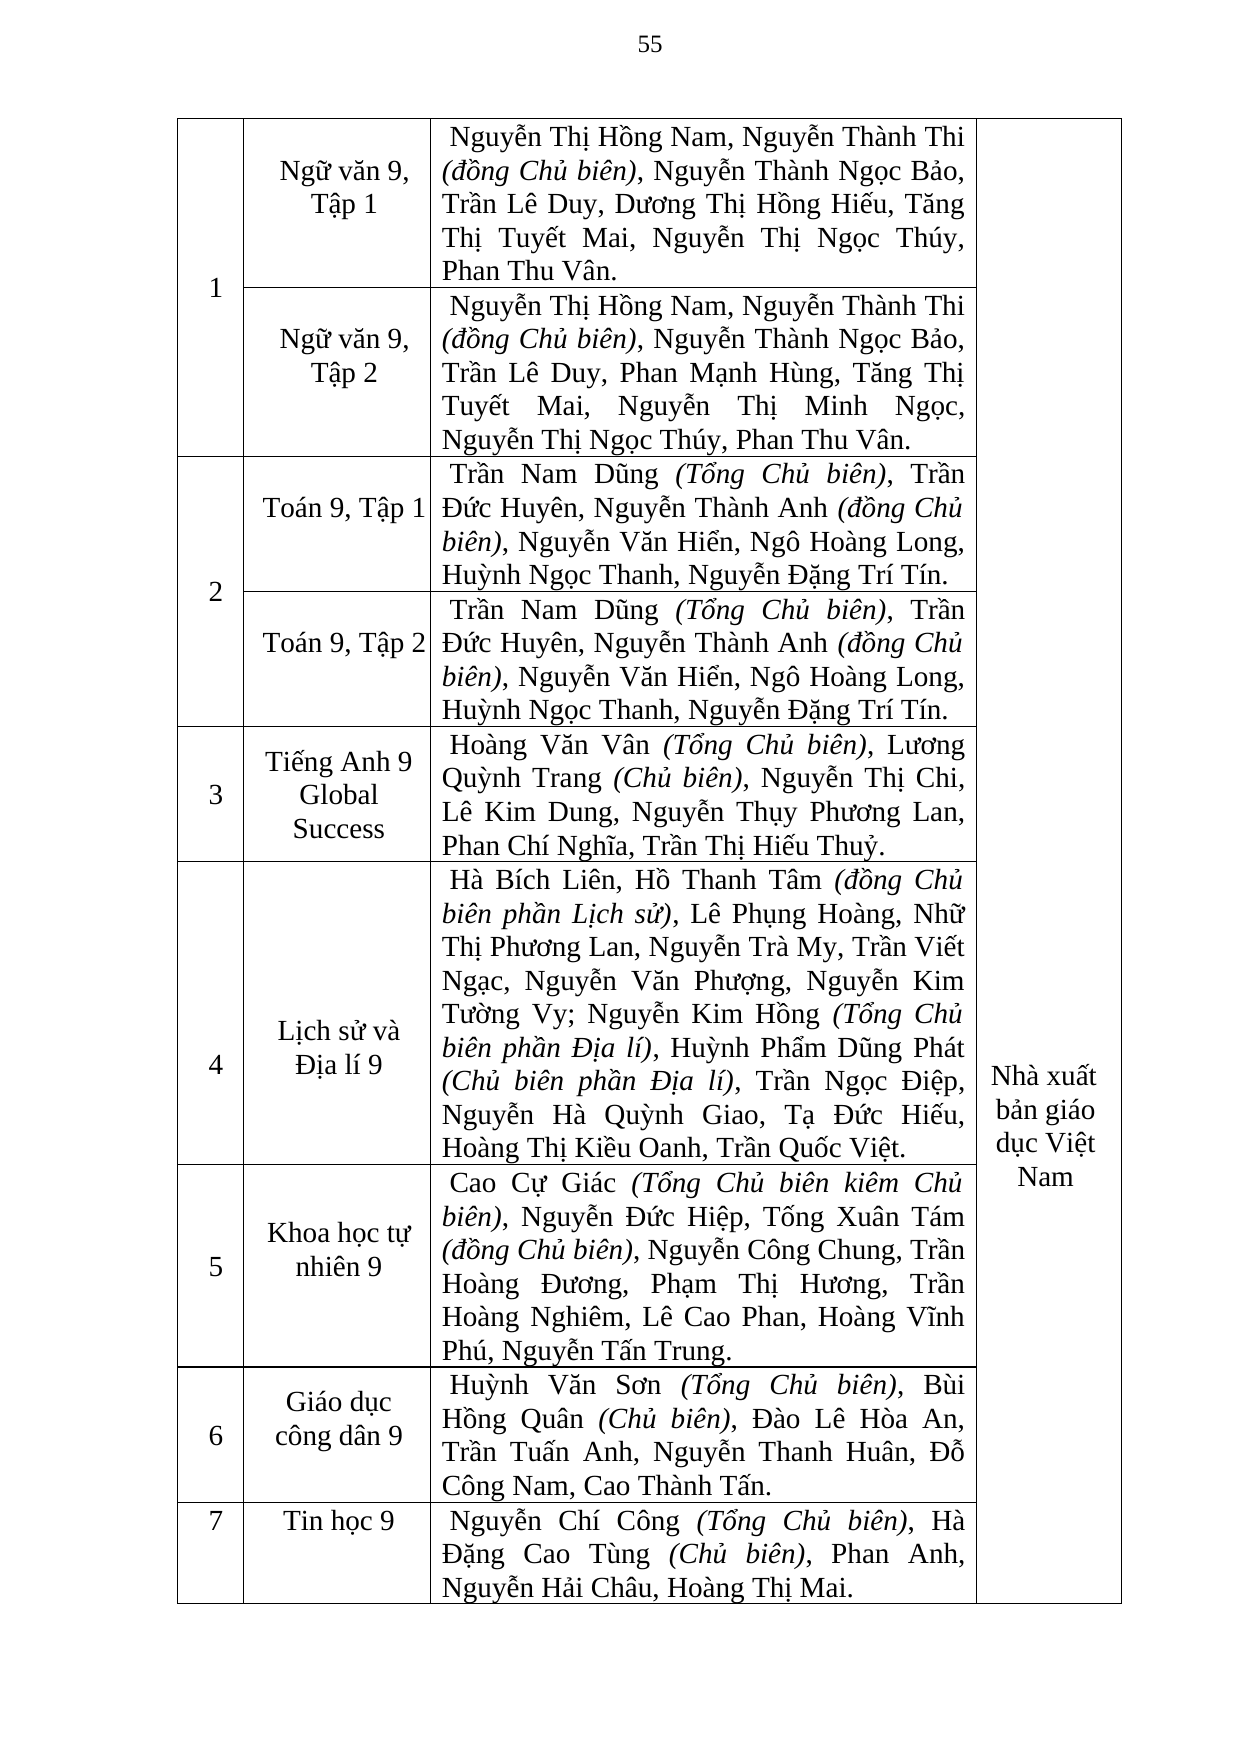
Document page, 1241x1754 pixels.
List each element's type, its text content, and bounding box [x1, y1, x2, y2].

table_cell Toán 9, Tập 1 [244, 457, 430, 591]
table_cell 3 [178, 727, 243, 861]
table_cell 4 [178, 862, 243, 1164]
table_cell Hoàng Văn Vân (Tổng Chủ biên), Lương Quỳnh Trang (Chủ biên), Nguyễn Thị Chi, Lê Kim Dung, Nguyễn Thụy Phương Lan, Phan Chí Nghĩa, Trần Thị Hiếu Thuỷ. [431, 727, 976, 861]
table_cell 2 [178, 457, 243, 726]
table_cell Nhà xuất bản giáo dục Việt Nam [977, 119, 1121, 1603]
table_cell 6 [178, 1368, 243, 1502]
table_cell Huỳnh Văn Sơn (Tổng Chủ biên), Bùi Hồng Quân (Chủ biên), Đào Lê Hòa An, Trần Tuấn Anh, Nguyễn Thanh Huân, Đỗ Công Nam, Cao Thành Tấn. [431, 1368, 976, 1502]
table_cell Trần Nam Dũng (Tổng Chủ biên), Trần Đức Huyên, Nguyễn Thành Anh (đồng Chủ biên), Nguyễn Văn Hiển, Ngô Hoàng Long, Huỳnh Ngọc Thanh, Nguyễn Đặng Trí Tín. [431, 592, 976, 726]
table_cell Nguyễn Thị Hồng Nam, Nguyễn Thành Thi (đồng Chủ biên), Nguyễn Thành Ngọc Bảo, Trần Lê Duy, Dương Thị Hồng Hiếu, Tăng Thị Tuyết Mai, Nguyễn Thị Ngọc Thúy, Phan Thu Vân. [431, 119, 976, 287]
table_cell Tin học 9 [244, 1503, 430, 1603]
table_cell 5 [178, 1165, 243, 1366]
table_cell Ngữ văn 9, Tập 2 [244, 288, 430, 456]
table_cell Hà Bích Liên, Hồ Thanh Tâm (đồng Chủ biên phần Lịch sử), Lê Phụng Hoàng, Nhữ Thị Phương Lan, Nguyễn Trà My, Trần Viết Ngạc, Nguyễn Văn Phượng, Nguyễn Kim Tường Vy; Nguyễn Kim Hồng (Tổng Chủ biên phần Địa lí), Huỳnh Phẩm Dũng Phát (Chủ biên phần Địa lí), Trần Ngọc Điệp, Nguyễn Hà Quỳnh Giao, Tạ Đức Hiếu, Hoàng Thị Kiều Oanh, Trần Quốc Việt. [431, 862, 976, 1164]
table_cell Giáo dục công dân 9 [244, 1368, 430, 1502]
table_cell Trần Nam Dũng (Tổng Chủ biên), Trần Đức Huyên, Nguyễn Thành Anh (đồng Chủ biên), Nguyễn Văn Hiển, Ngô Hoàng Long, Huỳnh Ngọc Thanh, Nguyễn Đặng Trí Tín. [431, 457, 976, 591]
table_cell Cao Cự Giác (Tổng Chủ biên kiêm Chủ biên), Nguyễn Đức Hiệp, Tống Xuân Tám (đồng Chủ biên), Nguyễn Công Chung, Trần Hoàng Đương, Phạm Thị Hương, Trần Hoàng Nghiêm, Lê Cao Phan, Hoàng Vĩnh Phú, Nguyễn Tấn Trung. [431, 1165, 976, 1366]
table_cell Nguyễn Thị Hồng Nam, Nguyễn Thành Thi (đồng Chủ biên), Nguyễn Thành Ngọc Bảo, Trần Lê Duy, Phan Mạnh Hùng, Tăng Thị Tuyết Mai, Nguyễn Thị Minh Ngọc, Nguyễn Thị Ngọc Thúy, Phan Thu Vân. [431, 288, 976, 456]
table_cell Tiếng Anh 9 Global Success [244, 727, 430, 861]
table_cell Toán 9, Tập 2 [244, 592, 430, 726]
table_cell Lịch sử và Địa lí 9 [244, 862, 430, 1164]
table_cell 7 [178, 1503, 243, 1603]
table_cell Khoa học tự nhiên 9 [244, 1165, 430, 1366]
table_cell Nguyễn Chí Công (Tổng Chủ biên), Hà Đặng Cao Tùng (Chủ biên), Phan Anh, Nguyễn Hải Châu, Hoàng Thị Mai. [431, 1503, 976, 1603]
table_cell Ngữ văn 9, Tập 1 [244, 119, 430, 287]
table_cell 1 [178, 119, 243, 456]
